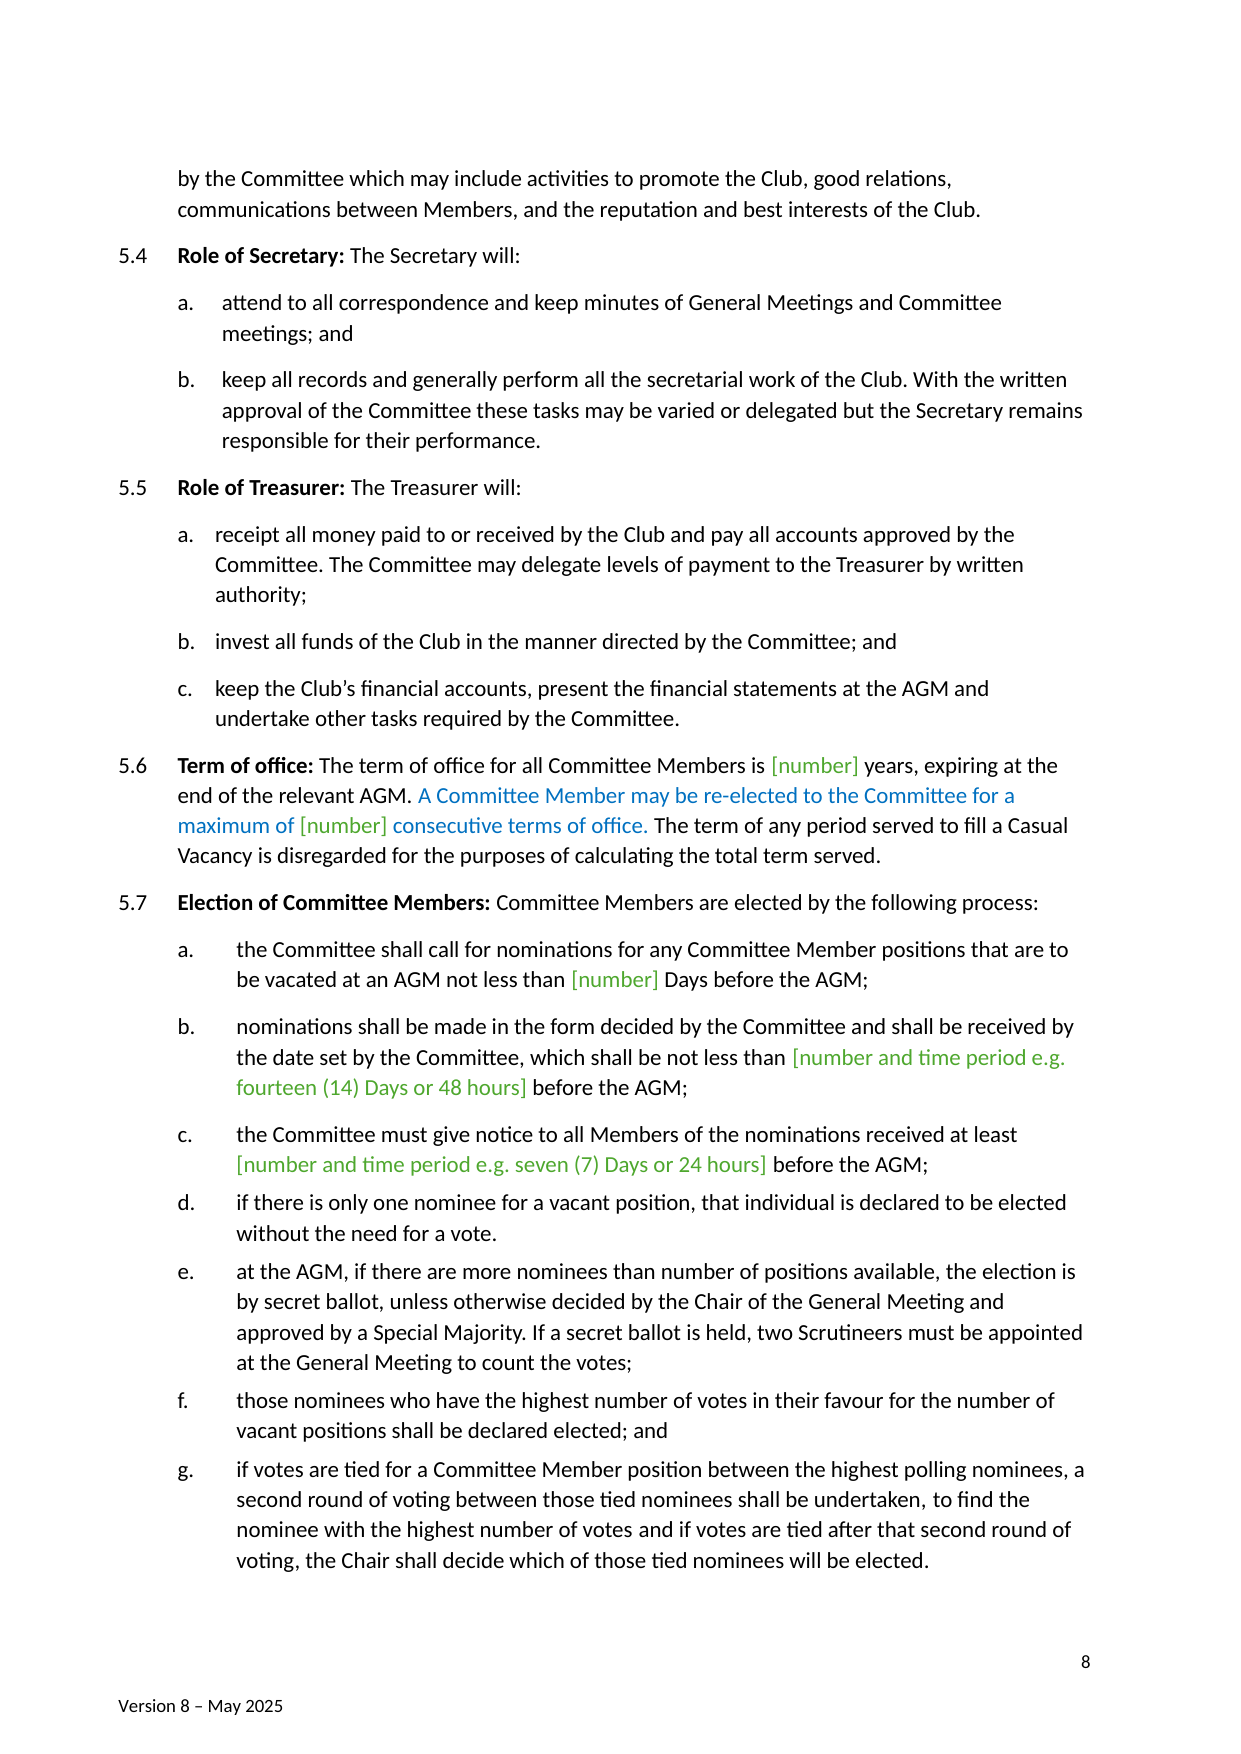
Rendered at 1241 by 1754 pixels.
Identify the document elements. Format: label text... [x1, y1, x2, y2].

subtitle receipt all money paid to or received by the Club and pay all accounts approved by the Committee. The Committee may delegate levels of payment to the Treasurer by written authority; [177, 520, 1090, 608]
subtitle Term of office: The term of office for all Committee Members is [number] years, expiring at the end of the relevant AGM. A Committee Member may be re-elected to the Committee for a maximum of [number] consecutive terms of office. The term of any period served to fill a Casual Vacancy is disregarded for the purposes of calculating the total term served. [118, 751, 1090, 870]
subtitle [118, 164, 1090, 223]
subtitle keep all records and generally perform all the secretarial work of the Club. With the written approval of the Committee these tasks may be varied or delegated but the Secretary remains responsible for their performance. [177, 366, 1090, 454]
subtitle invest all funds of the Club in the manner directed by the Committee; and [177, 627, 1090, 655]
subtitle keep the Club’s financial accounts, present the financial statements at the AGM and undertake other tasks required by the Committee. [177, 674, 1090, 732]
subtitle if there is only one nominee for a vacant position, that individual is declared to be elected without the need for a vote. [177, 1188, 1090, 1247]
subtitle those nominees who have the highest number of votes in their favour for the number of vacant positions shall be declared elected; and [177, 1386, 1090, 1445]
subtitle nominations shall be made in the form decided by the Committee and shall be received by the date set by the Committee, which shall be not less than [number and time period e.g. fourteen (14) Days or 48 hours] before the AGM; [177, 1012, 1090, 1101]
subtitle the Committee must give notice to all Members of the nominations received at least [number and time period e.g. seven (7) Days or 24 hours] before the AGM; [177, 1120, 1090, 1178]
subtitle Election of Committee Members: Committee Members are elected by the following process: [118, 888, 1090, 917]
subtitle if votes are tied for a Committee Member position between the highest polling nominees, a second round of voting between those tied nominees shall be undertaken, to find the nominee with the highest number of votes and if votes are tied after that second round of voting, the Chair shall decide which of those tied nominees will be elected. [177, 1455, 1090, 1574]
subtitle at the AGM, if there are more nominees than number of positions available, the election is by secret ballot, unless otherwise decided by the Chair of the General Meeting and approved by a Special Majority. If a secret ballot is held, two Scrutineers must be appointed at the General Meeting to count the votes; [177, 1257, 1090, 1376]
subtitle Role of Secretary: The Secretary will: [118, 242, 1090, 270]
subtitle attend to all correspondence and keep minutes of General Meetings and Committee meetings; and [177, 288, 1090, 347]
subtitle the Committee shall call for nominations for any Committee Member positions that are to be vacated at an AGM not less than [number] Days before the AGM; [177, 935, 1090, 994]
subtitle Role of Treasurer: The Treasurer will: [118, 473, 1090, 501]
